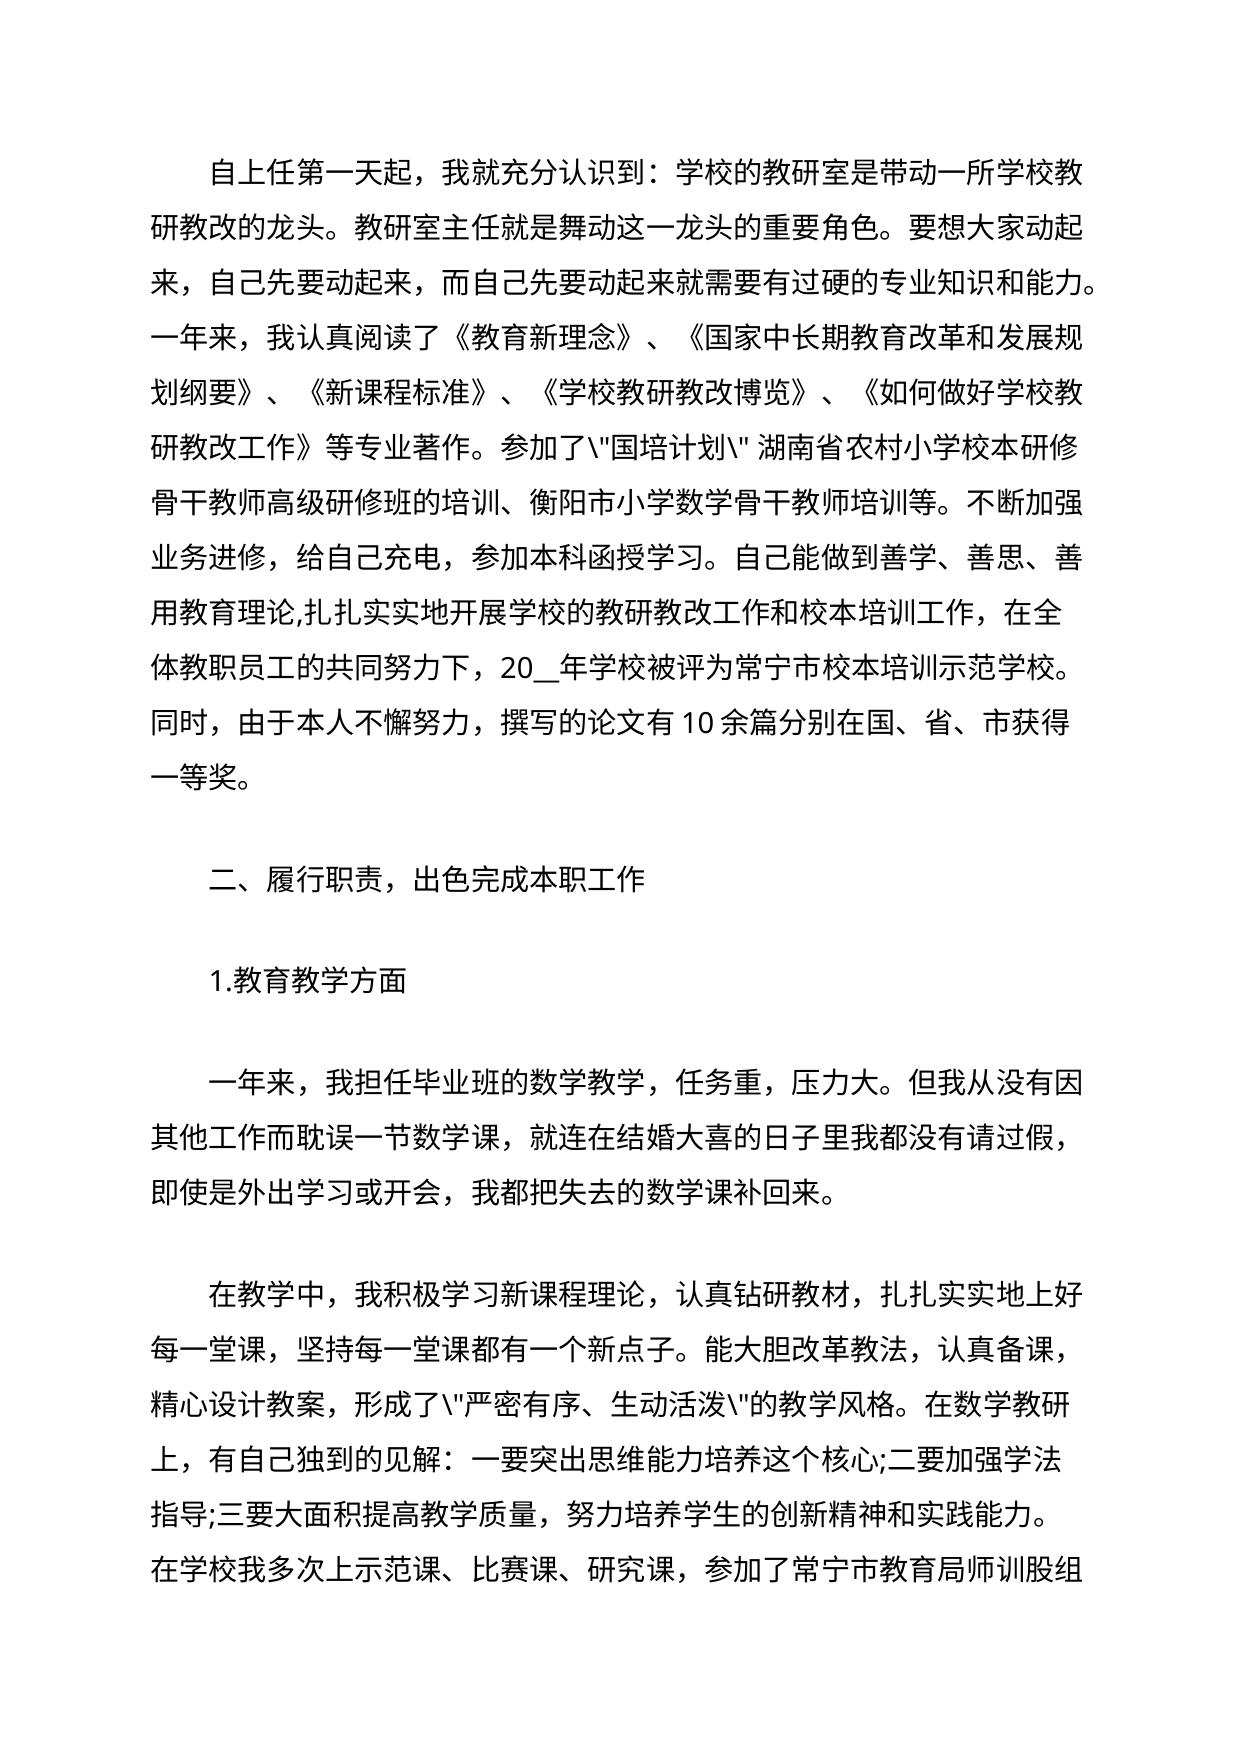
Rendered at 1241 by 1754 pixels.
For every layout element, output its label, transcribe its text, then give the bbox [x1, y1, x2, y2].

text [150, 1271, 1090, 1588]
text 1.教育教学方面 [150, 958, 1090, 1000]
text 自上任第一天起，我就充分认识到：学校的教研室是带动一所学校教研教改的龙头。教研室主任就是舞动这一龙头的重要角色。要想大家动起来，自己先要动起来，而自己先要动起来就需要有过硬的专业知识和能力。一年来，我认真阅读了《教育新理念》、《国家中长期教育改革和发展规划纲要》、《新课程标准》、《学校教研教改博览》、《如何做好学校教研教改工作》等专业著作。参加了\"国培计划\" 湖南省农村小学校本研修骨干教师高级研修班的培训、衡阳市小学数学骨干教师培训等。不断加强业务进修，给自己充电，参加本科函授学习。自己能做到善学、善思、善用教育理论,扎扎实实地开展学校的教研教改工作和校本培训工作，在全体教职员工的共同努力下，20__年学校被评为常宁市校本培训示范学校。同时，由于本人不懈努力，撰写的论文有10余篇分别在国、省、市获得一等奖。 [150, 150, 1090, 797]
text 二、履行职责，出色完成本职工作 [150, 856, 1090, 898]
text 一年来，我担任毕业班的数学教学，任务重，压力大。但我从没有因其他工作而耽误一节数学课，就连在结婚大喜的日子里我都没有请过假，即使是外出学习或开会，我都把失去的数学课补回来。 [150, 1060, 1090, 1212]
